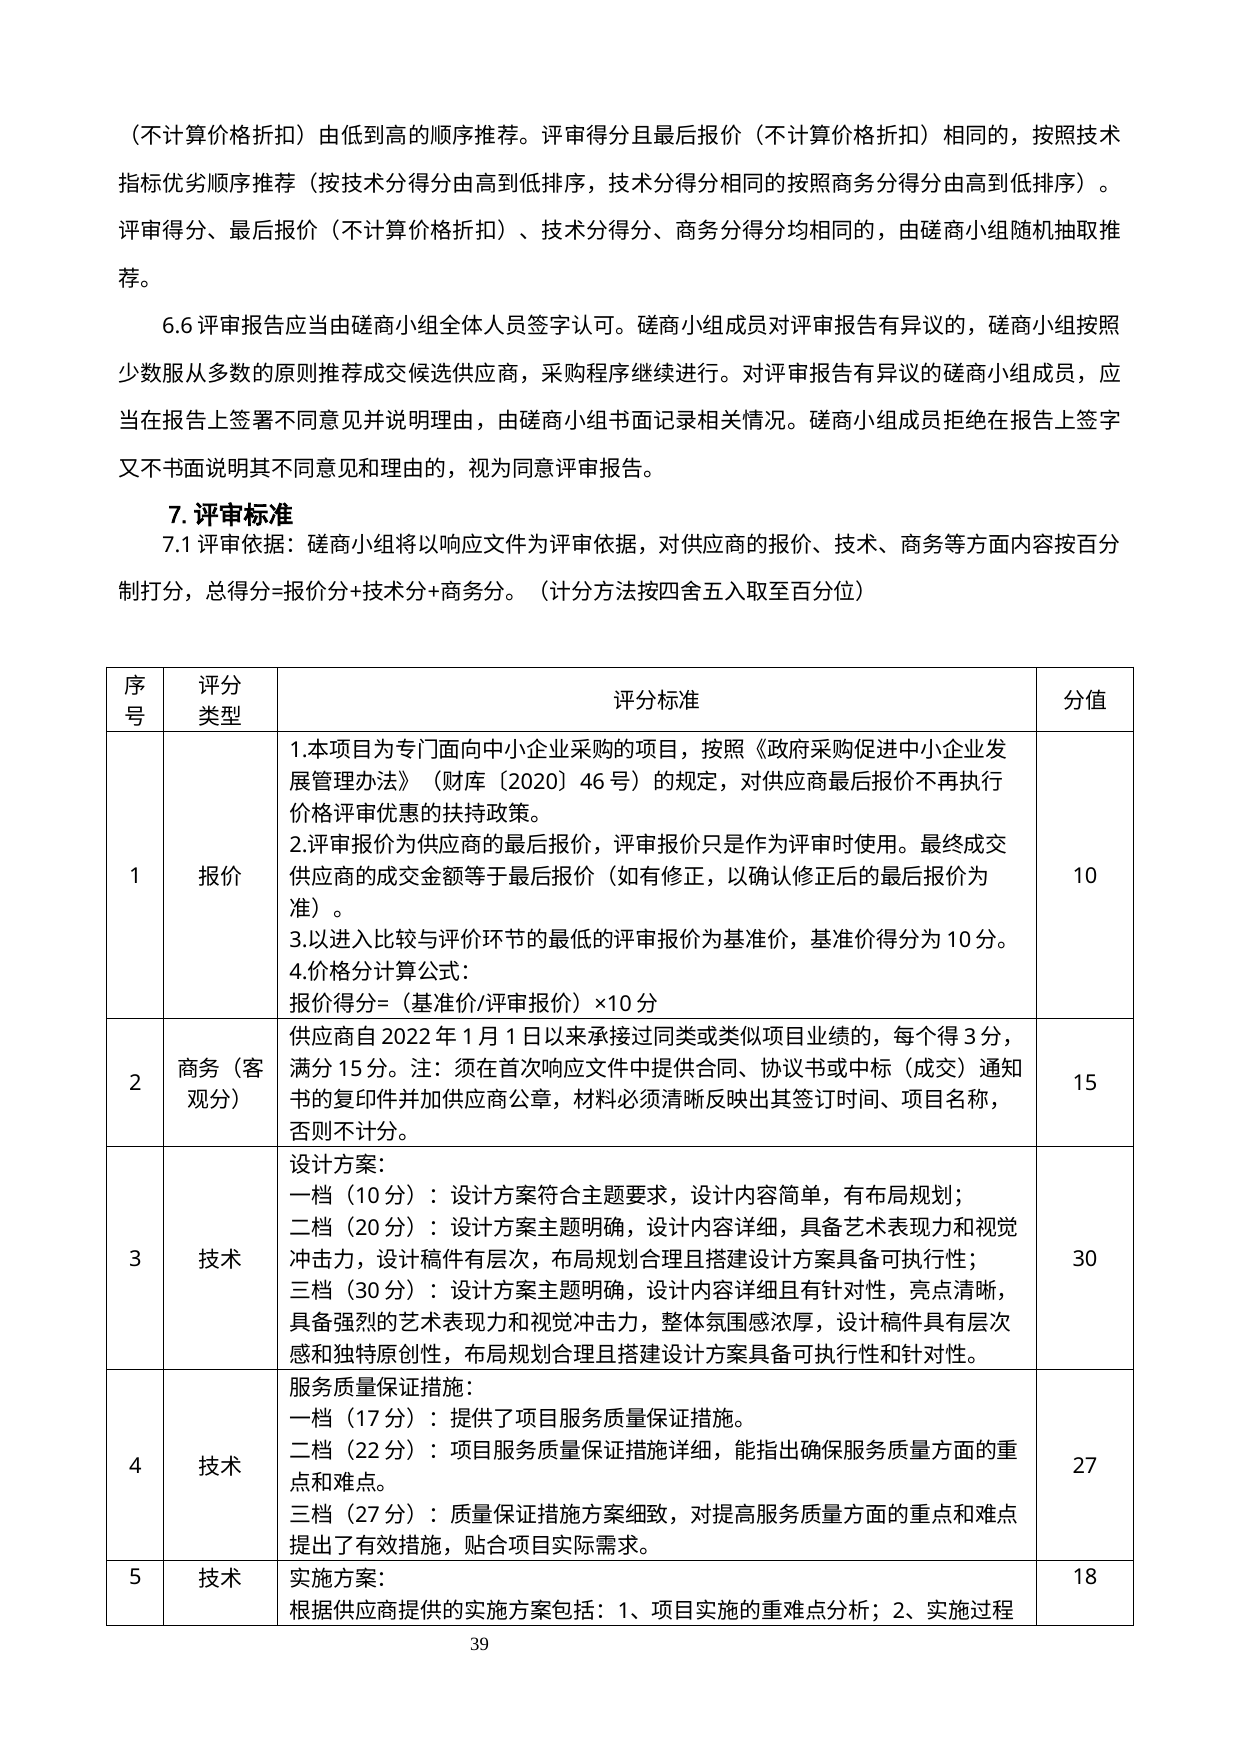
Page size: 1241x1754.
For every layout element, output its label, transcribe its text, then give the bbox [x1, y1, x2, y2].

table_header 序号 [107, 668, 163, 731]
table_cell 技术 [164, 1147, 277, 1369]
table_cell 技术 [164, 1561, 277, 1624]
table_header 评分标准 [278, 668, 1036, 731]
table_cell 27 [1037, 1370, 1133, 1560]
table_cell 设计方案： 一档（10分）：设计方案符合主题要求，设计内容简单，有布局规划； 二档（20分）：设计方案主题明确，设计内容详细，具备艺术表现力和视觉冲击力，设计稿件有层次，布局规划合理且搭建设计方案具备可执行性； 三档（30分）：设计方案主题明确，设计内容详细且有针对性，亮点清晰，具备强烈的艺术表现力和视觉冲击力，整体氛围感浓厚，设计稿件具有层次感和独特原创性，布局规划合理且搭建设计方案具备可执行性和针对性。 [278, 1147, 1036, 1369]
table_cell 商务（客观分） [164, 1019, 277, 1146]
table_header 分值 [1037, 668, 1133, 731]
table_cell 5 [107, 1561, 163, 1624]
table_cell 30 [1037, 1147, 1133, 1369]
table_cell 1.本项目为专门面向中小企业采购的项目，按照《政府采购促进中小企业发展管理办法》（财库〔2020〕46号）的规定，对供应商最后报价不再执行价格评审优惠的扶持政策。 2.评审报价为供应商的最后报价，评审报价只是作为评审时使用。最终成交供应商的成交金额等于最后报价（如有修正，以确认修正后的最后报价为准）。 3.以进入比较与评价环节的最低的评审报价为基准价，基准价得分为10分。 4.价格分计算公式： 报价得分=（基准价/评审报价）×10分 [278, 732, 1036, 1018]
text 7.1评审依据：磋商小组将以响应文件为评审依据，对供应商的报价、技术、商务等方面内容按百分制打分，总得分=报价分+技术分+商务分。（计分方法按四舍五入取至百分位） [118, 527, 1122, 606]
table_cell 1 [107, 732, 163, 1018]
table_cell 服务质量保证措施： 一档（17分）：提供了项目服务质量保证措施。 二档（22分）：项目服务质量保证措施详细，能指出确保服务质量方面的重点和难点。 三档（27分）：质量保证措施方案细致，对提高服务质量方面的重点和难点提出了有效措施，贴合项目实际需求。 [278, 1370, 1036, 1560]
table_cell 18 [1037, 1561, 1133, 1624]
table_cell 3 [107, 1147, 163, 1369]
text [118, 118, 1122, 292]
table_cell 4 [107, 1370, 163, 1560]
table_cell 报价 [164, 732, 277, 1018]
table_cell 供应商自2022年1月1日以来承接过同类或类似项目业绩的，每个得3分，满分15分。注：须在首次响应文件中提供合同、协议书或中标（成交）通知书的复印件并加供应商公章，材料必须清晰反映出其签订时间、项目名称，否则不计分。 [278, 1019, 1036, 1146]
table_cell 2 [107, 1019, 163, 1146]
text 6.6评审报告应当由磋商小组全体人员签字认可。磋商小组成员对评审报告有异议的，磋商小组按照少数服从多数的原则推荐成交候选供应商，采购程序继续进行。对评审报告有异议的磋商小组成员，应当在报告上签署不同意见并说明理由，由磋商小组书面记录相关情况。磋商小组成员拒绝在报告上签字又不书面说明其不同意见和理由的，视为同意评审报告。 [118, 308, 1122, 482]
table_cell 技术 [164, 1370, 277, 1560]
text 7.评审标准 [118, 498, 1122, 527]
table_cell 15 [1037, 1019, 1133, 1146]
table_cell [278, 1561, 1036, 1624]
table_header 评分 类型 [164, 668, 277, 731]
table_cell 10 [1037, 732, 1133, 1018]
